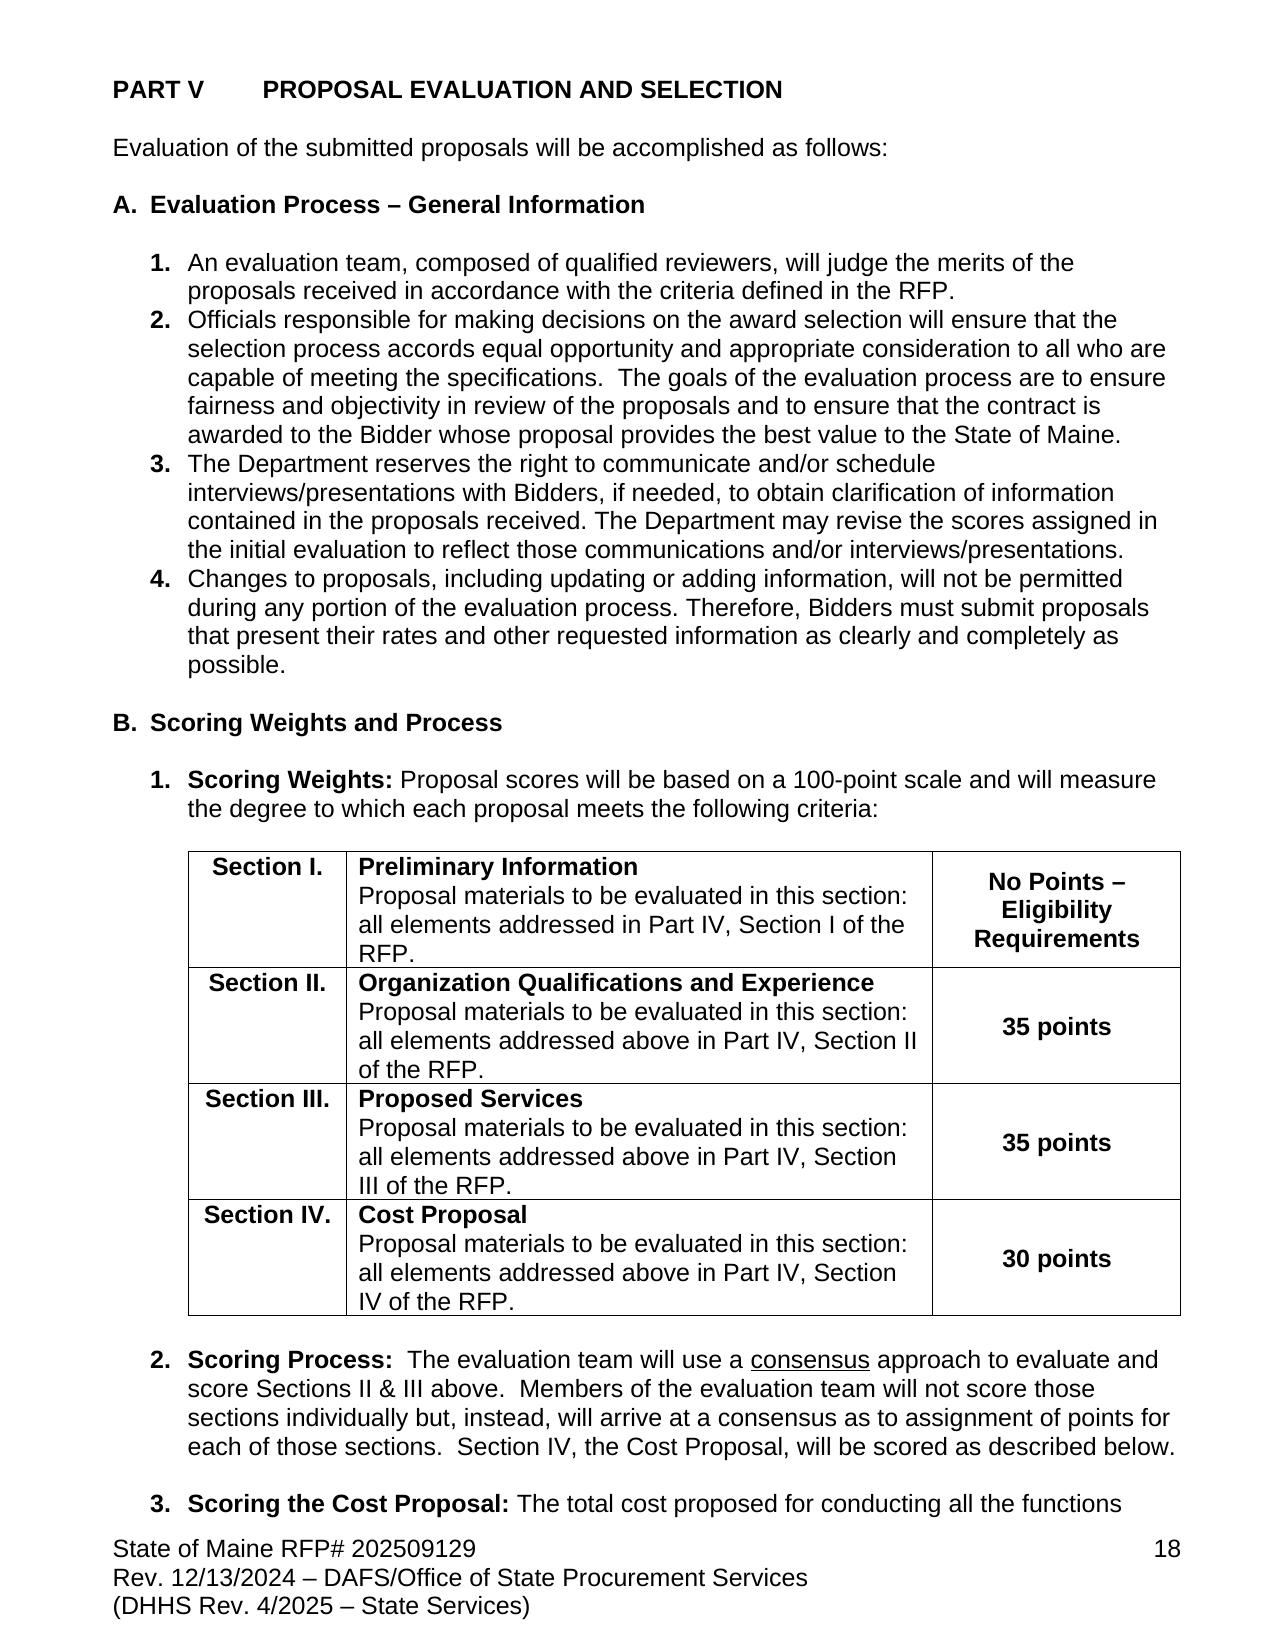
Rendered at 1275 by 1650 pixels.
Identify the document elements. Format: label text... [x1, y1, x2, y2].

table_header Preliminary Information Proposal materials to be evaluated in this section: all elements addressed in Part IV, Section I of the RFP. [347, 852, 932, 967]
table_cell Section III. [189, 1084, 346, 1199]
table_cell 30 points [933, 1200, 1180, 1315]
list An evaluation team, composed of qualified reviewers, will judge the merits of the proposals received in accordance with the criteria defined in the RFP. [150, 247, 1181, 305]
table_cell 35 points [933, 1084, 1180, 1199]
table_header No Points – Eligibility Requirements [933, 852, 1180, 967]
list Evaluation Process – General Information [112, 190, 1181, 219]
table_cell Cost Proposal Proposal materials to be evaluated in this section: all elements addressed above in Part IV, Section IV of the RFP. [347, 1200, 932, 1315]
text Evaluation of the submitted proposals will be accomplished as follows: [112, 132, 1181, 161]
table_header Section I. [189, 852, 346, 967]
table_cell Section IV. [189, 1200, 346, 1315]
table_cell Section II. [189, 968, 346, 1083]
list Scoring Weights and Process [112, 707, 1181, 736]
list Scoring Weights: Proposal scores will be based on a 100-point scale and will measure the degree to which each proposal meets the following criteria: [150, 765, 1181, 822]
list Changes to proposals, including updating or adding information, will not be permitted during any portion of the evaluation process. Therefore, Bidders must submit proposals that present their rates and other requested information as clearly and completely as possible. [150, 564, 1181, 679]
list Scoring Process: The evaluation team will use a consensus approach to evaluate and score Sections II & III above. Members of the evaluation team will not score those sections individually but, instead, will arrive at a consensus as to assignment of points for each of those sections. Section IV, the Cost Proposal, will be scored as described below. [150, 1345, 1181, 1460]
table_cell Organization Qualifications and Experience Proposal materials to be evaluated in this section: all elements addressed above in Part IV, Section II of the RFP. [347, 968, 932, 1083]
text PART V PROPOSAL EVALUATION AND SELECTION [112, 75, 1181, 104]
list Officials responsible for making decisions on the award selection will ensure that the selection process accords equal opportunity and appropriate consideration to all who are capable of meeting the specifications. The goals of the evaluation process are to ensure fairness and objectivity in review of the proposals and to ensure that the contract is awarded to the Bidder whose proposal provides the best value to the State of Maine. [150, 305, 1181, 449]
table_cell 35 points [933, 968, 1180, 1083]
table_cell Proposed Services Proposal materials to be evaluated in this section: all elements addressed above in Part IV, Section III of the RFP. [347, 1084, 932, 1199]
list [150, 1489, 1181, 1518]
list The Department reserves the right to communicate and/or schedule interviews/presentations with Bidders, if needed, to obtain clarification of information contained in the proposals received. The Department may revise the scores assigned in the initial evaluation to reflect those communications and/or interviews/presentations. [150, 449, 1181, 564]
